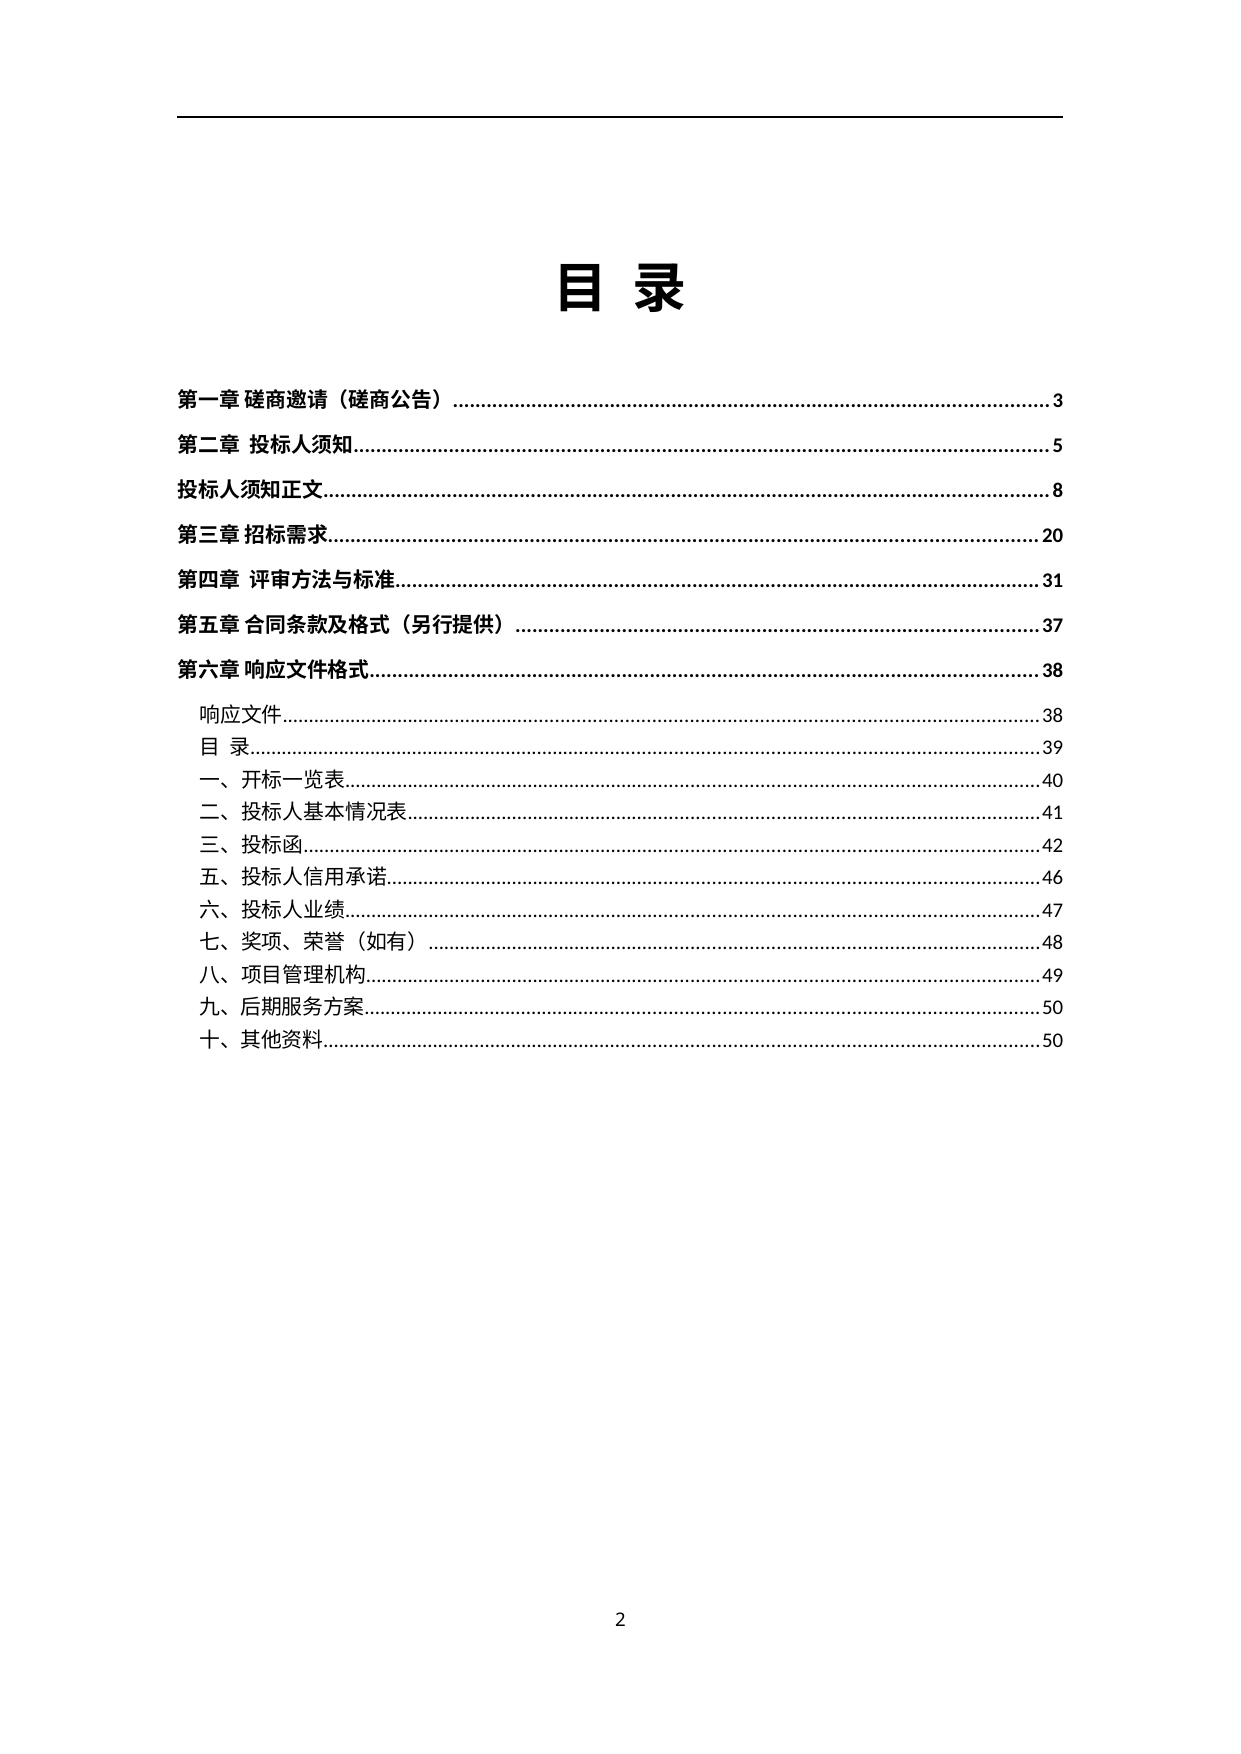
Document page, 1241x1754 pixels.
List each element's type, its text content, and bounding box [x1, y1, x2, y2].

text 第三章 招标需求 20 [177, 517, 1063, 549]
text 七、奖项、荣誉（如有） 48 [199, 924, 1063, 957]
text 六、投标人业绩 47 [199, 892, 1063, 924]
text 第六章 响应文件格式 38 [177, 652, 1063, 684]
text 三、投标函 42 [199, 827, 1063, 859]
text 目 录 [177, 236, 1063, 333]
text 第五章 合同条款及格式（另行提供） 37 [177, 607, 1063, 639]
text 十、其他资料 50 [199, 1022, 1063, 1054]
text 投标人须知正文 8 [177, 472, 1063, 504]
text 九、后期服务方案 50 [199, 989, 1063, 1022]
text 响应文件 38 [199, 697, 1063, 729]
text 八、项目管理机构 49 [199, 957, 1063, 989]
text 五、投标人信用承诺 46 [199, 859, 1063, 892]
text 目 录 39 [199, 729, 1063, 762]
text 第一章 磋商邀请（磋商公告） 3 [177, 382, 1063, 414]
text 二、投标人基本情况表 41 [199, 794, 1063, 827]
text 第二章 投标人须知 5 [177, 427, 1063, 459]
text 一、开标一览表 40 [199, 762, 1063, 794]
text 第四章 评审方法与标准 31 [177, 562, 1063, 594]
